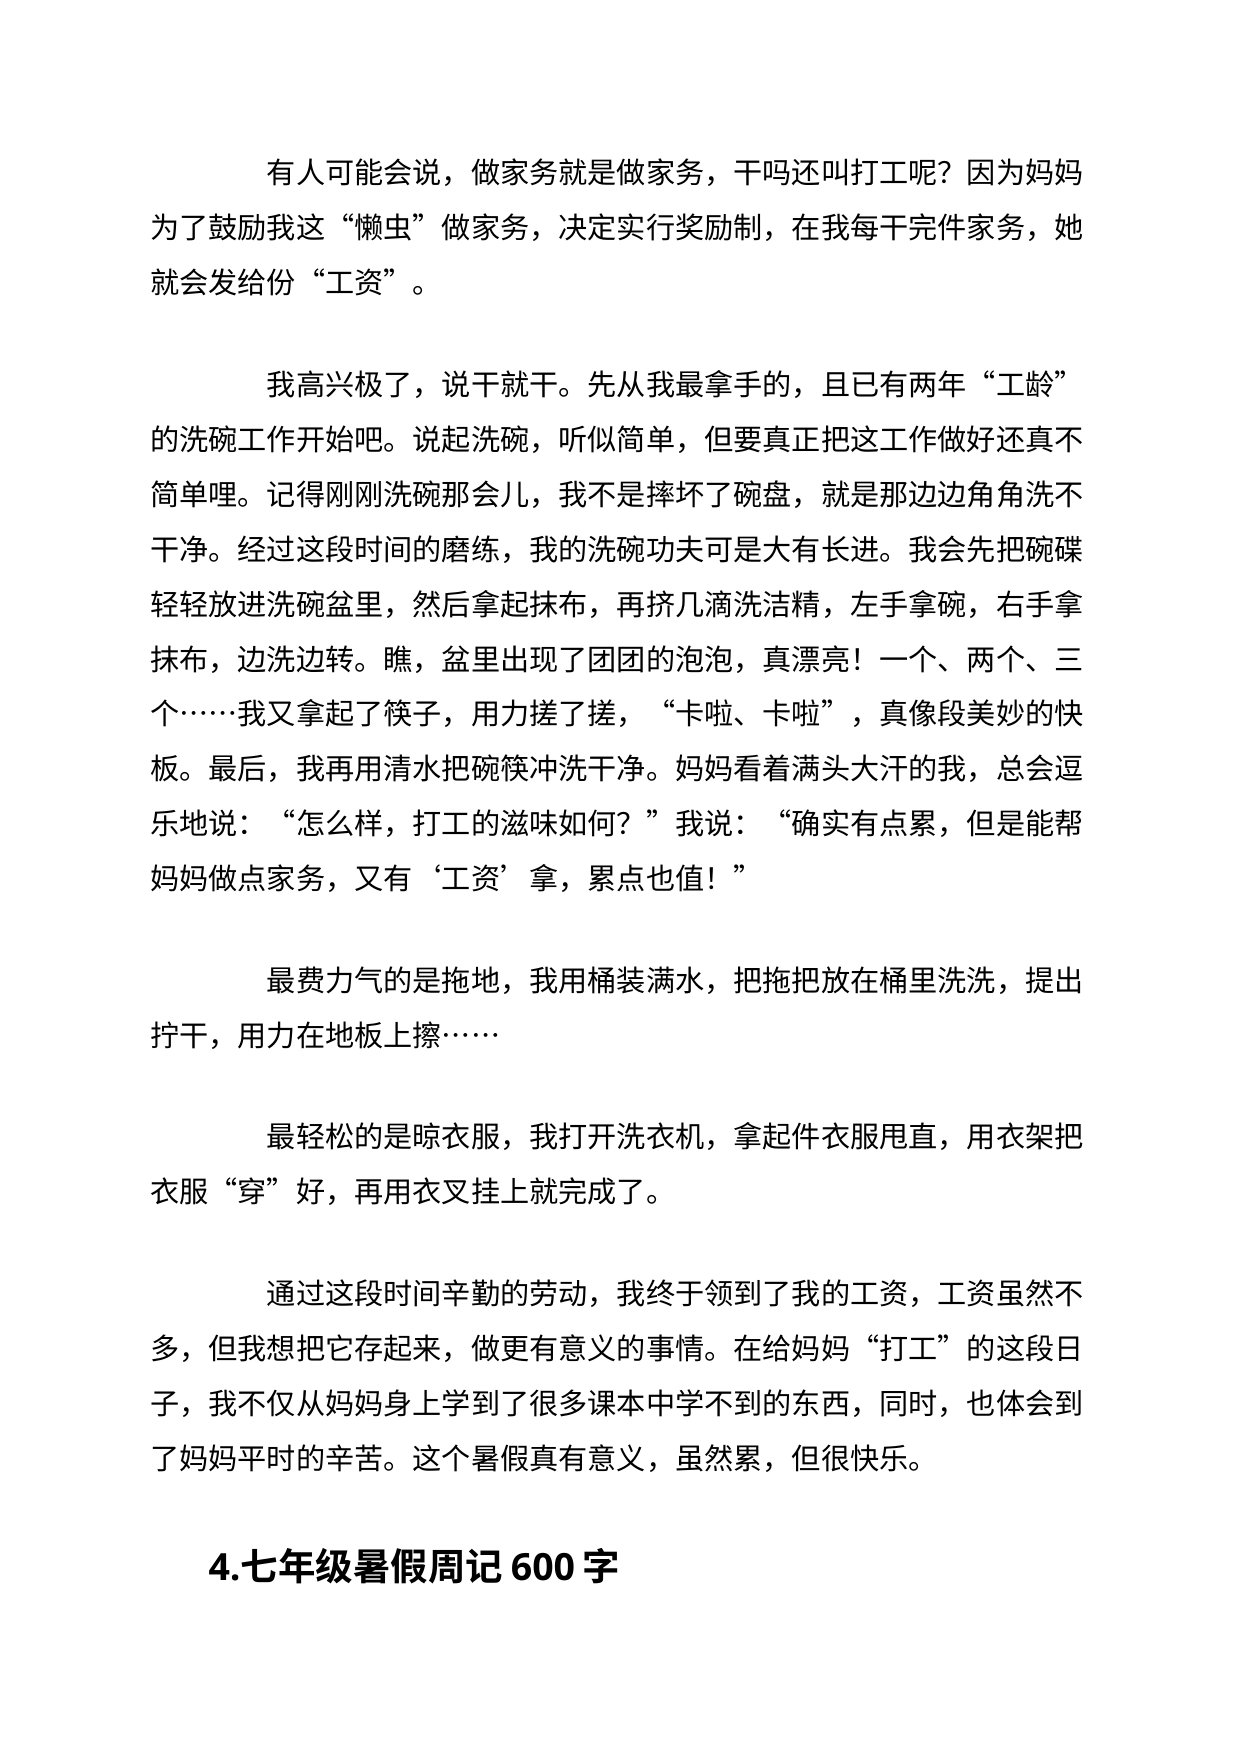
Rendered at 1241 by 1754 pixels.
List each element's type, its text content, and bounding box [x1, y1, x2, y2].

text 最费力气的是拖地，我用桶装满水，把拖把放在桶里洗洗，提出拧干，用力在地板上擦…… [150, 957, 1090, 1054]
text 通过这段时间辛勤的劳动，我终于领到了我的工资，工资虽然不多，但我想把它存起来，做更有意义的事情。在给妈妈“打工”的这段日子，我不仅从妈妈身上学到了很多课本中学不到的东西，同时，也体会到了妈妈平时的辛苦。这个暑假真有意义，虽然累，但很快乐。 [150, 1271, 1090, 1478]
text 有人可能会说，做家务就是做家务，干吗还叫打工呢？因为妈妈为了鼓励我这“懒虫”做家务，决定实行奖励制，在我每干完件家务，她就会发给份“工资”。 [150, 150, 1090, 302]
text 最轻松的是晾衣服，我打开洗衣机，拿起件衣服甩直，用衣架把衣服“穿”好，再用衣叉挂上就完成了。 [150, 1114, 1090, 1211]
text 4.七年级暑假周记600字 [150, 1537, 1090, 1592]
text 我高兴极了，说干就干。先从我最拿手的，且已有两年“工龄”的洗碗工作开始吧。说起洗碗，听似简单，但要真正把这工作做好还真不简单哩。记得刚刚洗碗那会儿，我不是摔坏了碗盘，就是那边边角角洗不干净。经过这段时间的磨练，我的洗碗功夫可是大有长进。我会先把碗碟轻轻放进洗碗盆里，然后拿起抹布，再挤几滴洗洁精，左手拿碗，右手拿抹布，边洗边转。瞧，盆里出现了团团的泡泡，真漂亮！一个、两个、三个……我又拿起了筷子，用力搓了搓，“卡啦、卡啦”，真像段美妙的快板。最后，我再用清水把碗筷冲洗干净。妈妈看着满头大汗的我，总会逗乐地说：“怎么样，打工的滋味如何？”我说：“确实有点累，但是能帮妈妈做点家务，又有‘工资’拿，累点也值！” [150, 362, 1090, 898]
